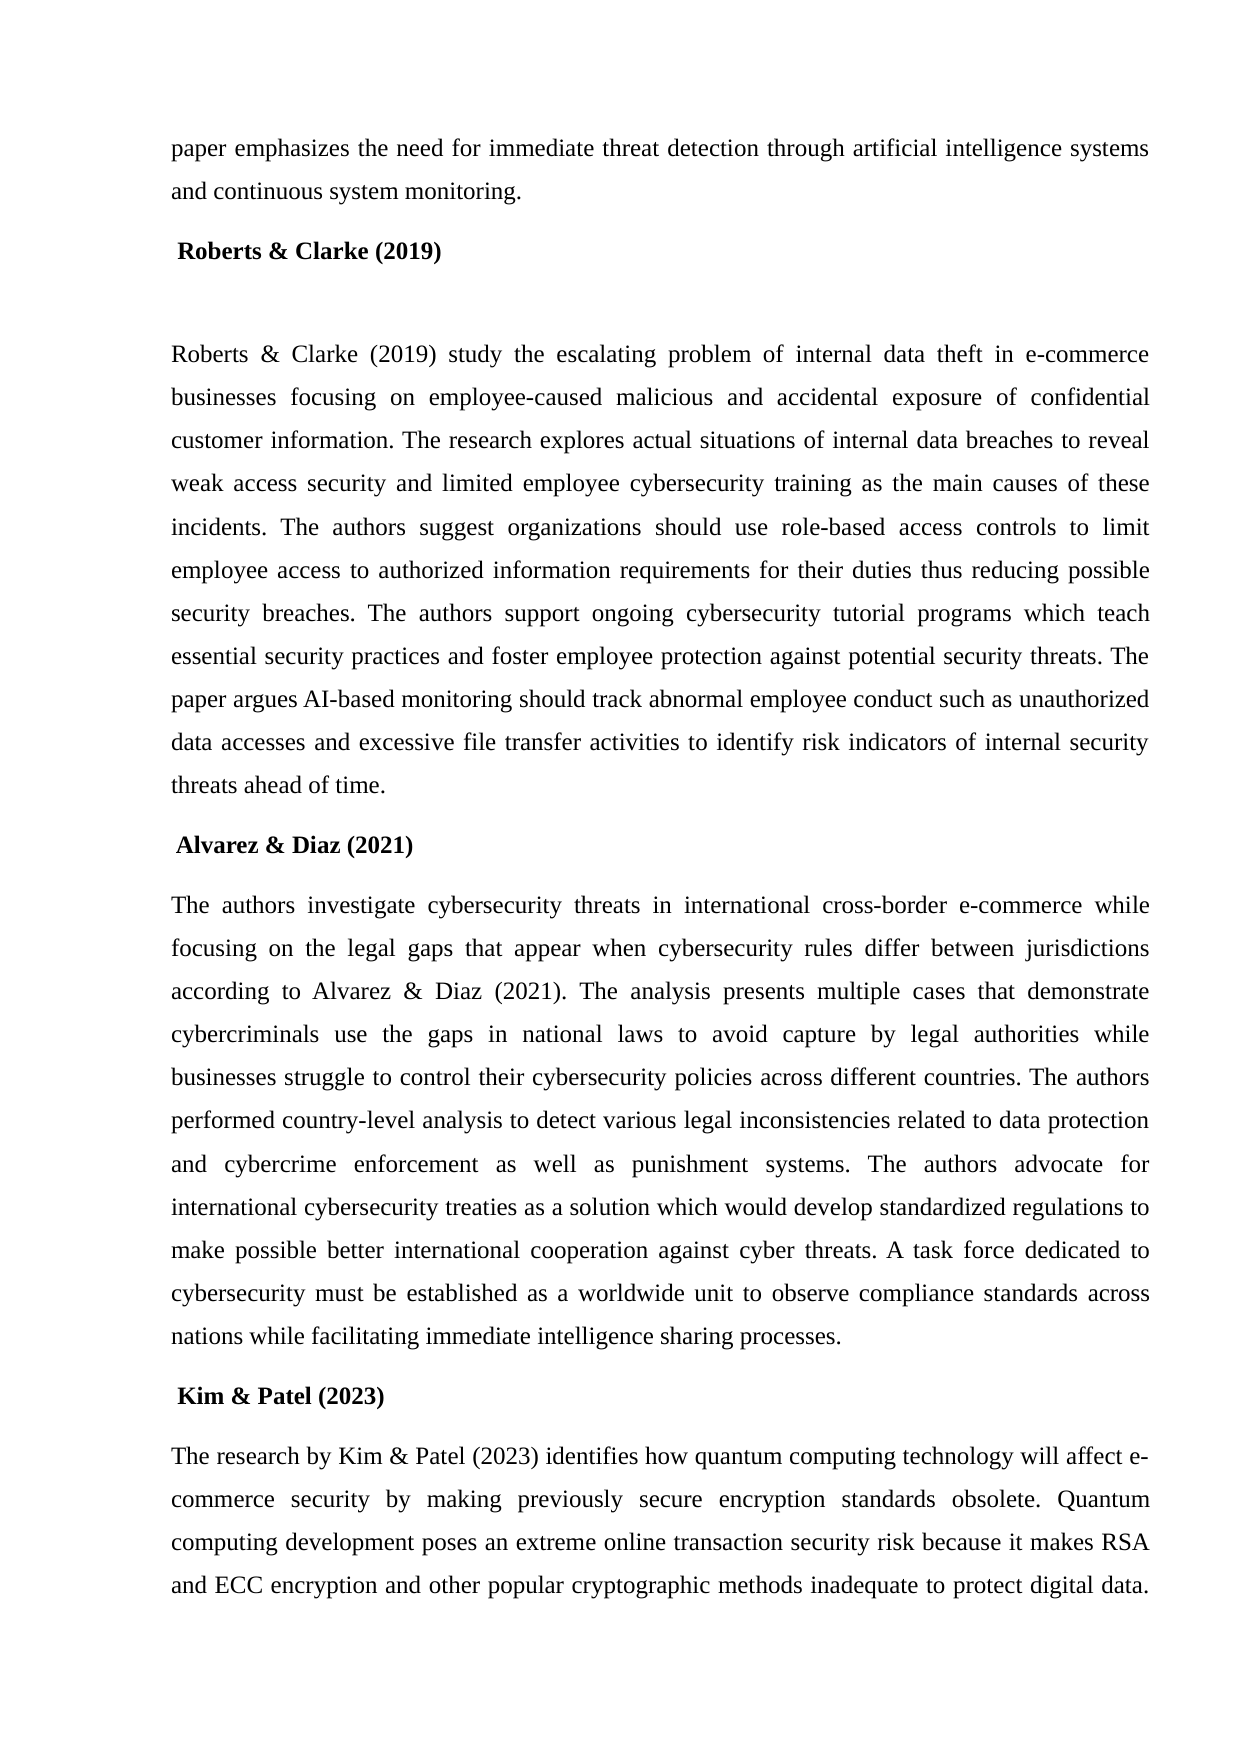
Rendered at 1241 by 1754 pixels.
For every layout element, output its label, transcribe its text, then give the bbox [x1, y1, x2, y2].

text Kim & Patel (2023) [171, 1381, 1151, 1410]
text Roberts & Clarke (2019) [171, 236, 1151, 265]
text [171, 133, 1151, 205]
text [171, 1441, 1151, 1599]
text Roberts & Clarke (2019) study the escalating problem of internal data theft in e-commerce businesses focusing on employee-caused malicious and accidental exposure of confidential customer information. The research explores actual situations of internal data breaches to reveal weak access security and limited employee cybersecurity training as the main causes of these incidents. The authors suggest organizations should use role-based access controls to limit employee access to authorized information requirements for their duties thus reducing possible security breaches. The authors support ongoing cybersecurity tutorial programs which teach essential security practices and foster employee protection against potential security threats. The paper argues AI-based monitoring should track abnormal employee conduct such as unauthorized data accesses and excessive file transfer activities to identify risk indicators of internal security threats ahead of time. [171, 296, 1151, 799]
text The authors investigate cybersecurity threats in international cross-border e-commerce while focusing on the legal gaps that appear when cybersecurity rules differ between jurisdictions according to Alvarez & Diaz (2021). The analysis presents multiple cases that demonstrate cybercriminals use the gaps in national laws to avoid capture by legal authorities while businesses struggle to control their cybersecurity policies across different countries. The authors performed country-level analysis to detect various legal inconsistencies related to data protection and cybercrime enforcement as well as punishment systems. The authors advocate for international cybersecurity treaties as a solution which would develop standardized regulations to make possible better international cooperation against cyber threats. A task force dedicated to cybersecurity must be established as a worldwide unit to observe compliance standards across nations while facilitating immediate intelligence sharing processes. [171, 890, 1151, 1350]
text Alvarez & Diaz (2021) [171, 830, 1151, 859]
